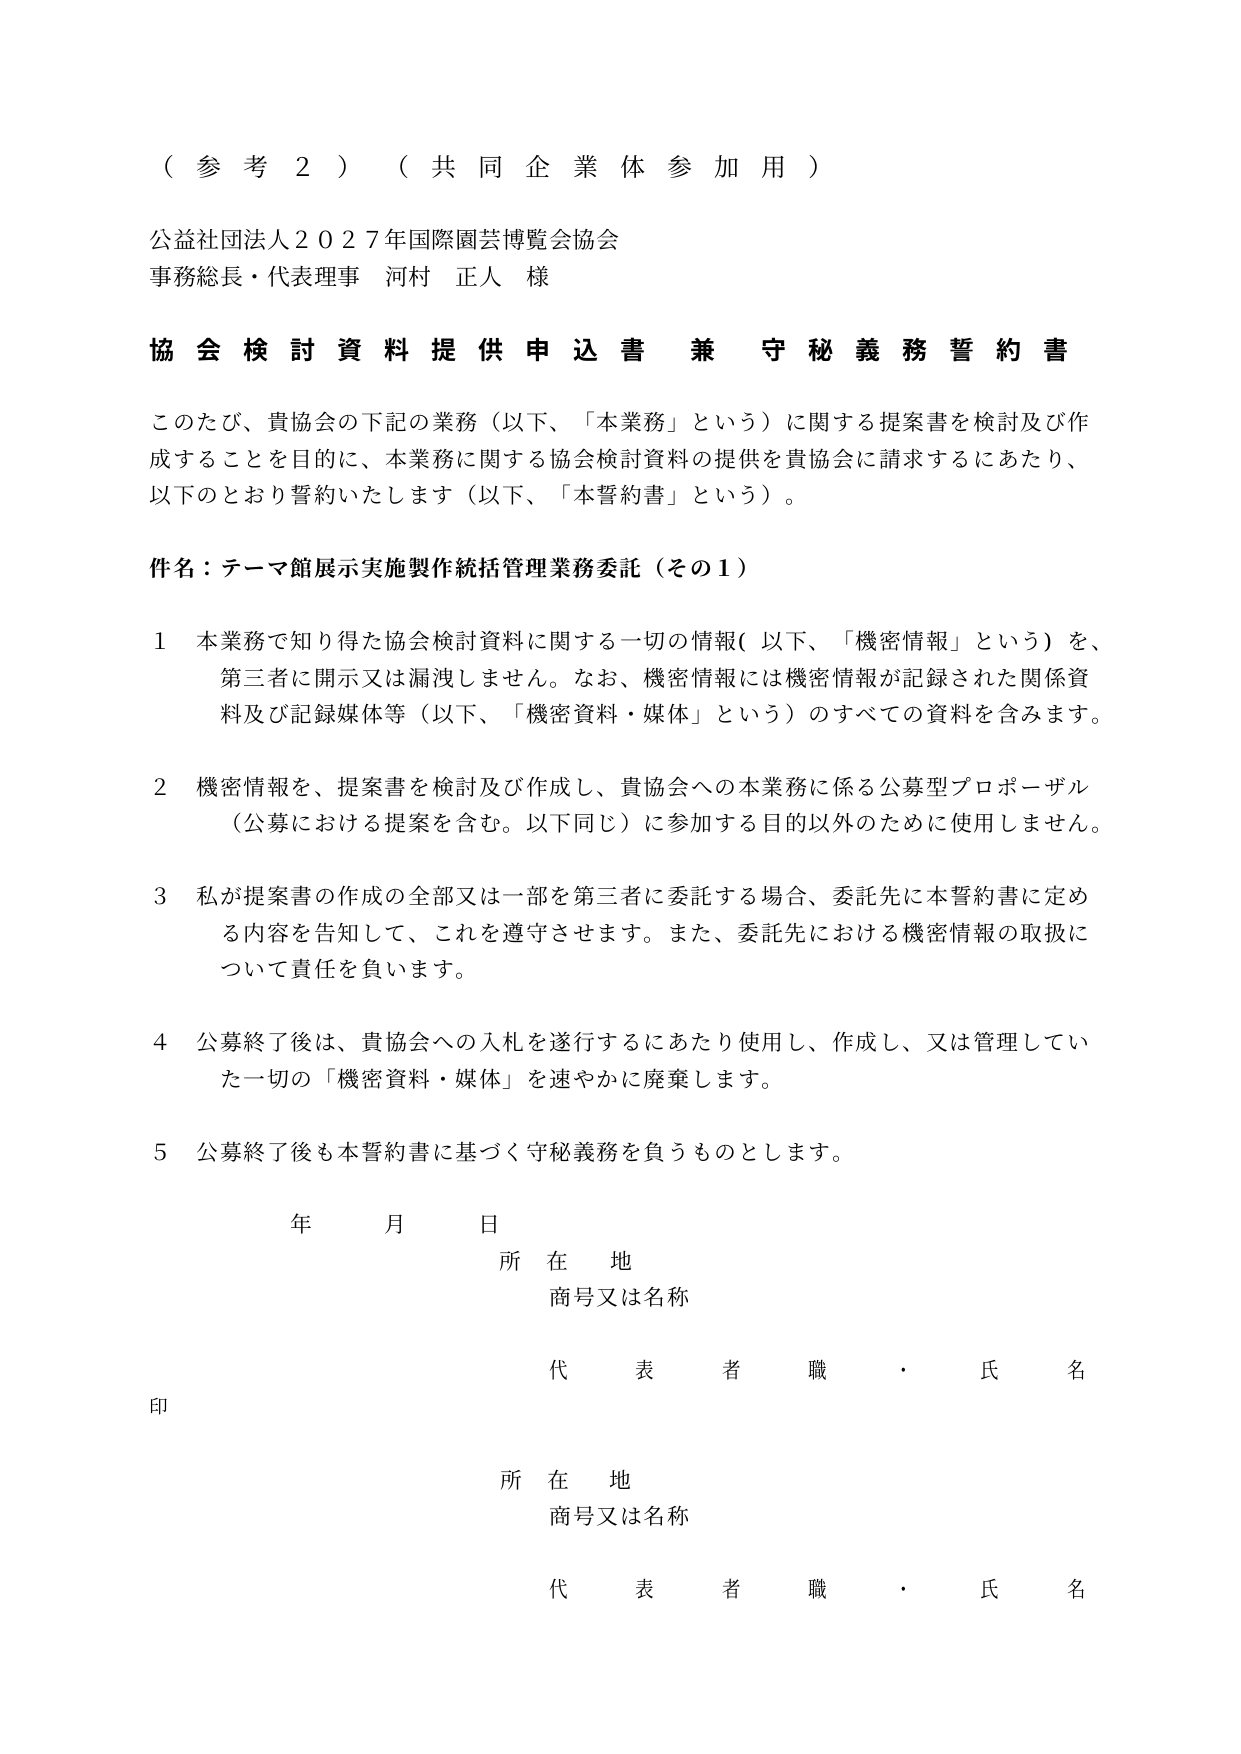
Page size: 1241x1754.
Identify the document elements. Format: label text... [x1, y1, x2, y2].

text 商号又は名称 [149, 1278, 1091, 1314]
text （参考２）（共同企業体参加用） [149, 148, 1091, 184]
text 所在地 [149, 1460, 1091, 1497]
text 協会検討資料提供申込書 兼 守秘義務誓約書 [149, 330, 1091, 367]
text ４ 公募終了後は、貴協会への入札を遂行するにあたり使用し、作成し、又は管理していた一切の「機密資料・媒体」を速やかに廃棄します。 [149, 1023, 1091, 1096]
text ３ 私が提案書の作成の全部又は一部を第三者に委託する場合、委託先に本誓約書に定める内容を告知して、これを遵守させます。また、委託先における機密情報の取扱について責任を負います。 [149, 877, 1091, 986]
text 公益社団法人２０２７年国際園芸博覧会協会 [149, 221, 1091, 257]
text 代表者職・氏名 印 [149, 1351, 1091, 1424]
text １ 本業務で知り得た協会検討資料に関する一切の情報(以下、「機密情報」という)を、第三者に開示又は漏洩しません。なお、機密情報には機密情報が記録された関係資料及び記録媒体等（以下、「機密資料・媒体」という）のすべての資料を含みます。 [149, 622, 1091, 731]
text このたび、貴協会の下記の業務（以下、「本業務」という）に関する提案書を検討及び作成することを目的に、本業務に関する協会検討資料の提供を貴協会に請求するにあたり、以下のとおり誓約いたします（以下、「本誓約書」という）。 [149, 403, 1091, 512]
text 代表者職・氏名 印 [149, 1570, 1091, 1606]
text 所在地 [149, 1242, 1091, 1278]
text 事務総長・代表理事 河村 正人 様 [149, 257, 1091, 294]
text ５ 公募終了後も本誓約書に基づく守秘義務を負うものとします。 [149, 1132, 1091, 1169]
text 件名：テーマ館展示実施製作統括管理業務委託（その１） [149, 549, 1091, 585]
text 年 月 日 [149, 1205, 1091, 1242]
text 商号又は名称 [149, 1497, 1091, 1533]
text ２ 機密情報を、提案書を検討及び作成し、貴協会への本業務に係る公募型プロポーザル（公募における提案を含む。以下同じ）に参加する目的以外のために使用しません。 [149, 768, 1091, 841]
